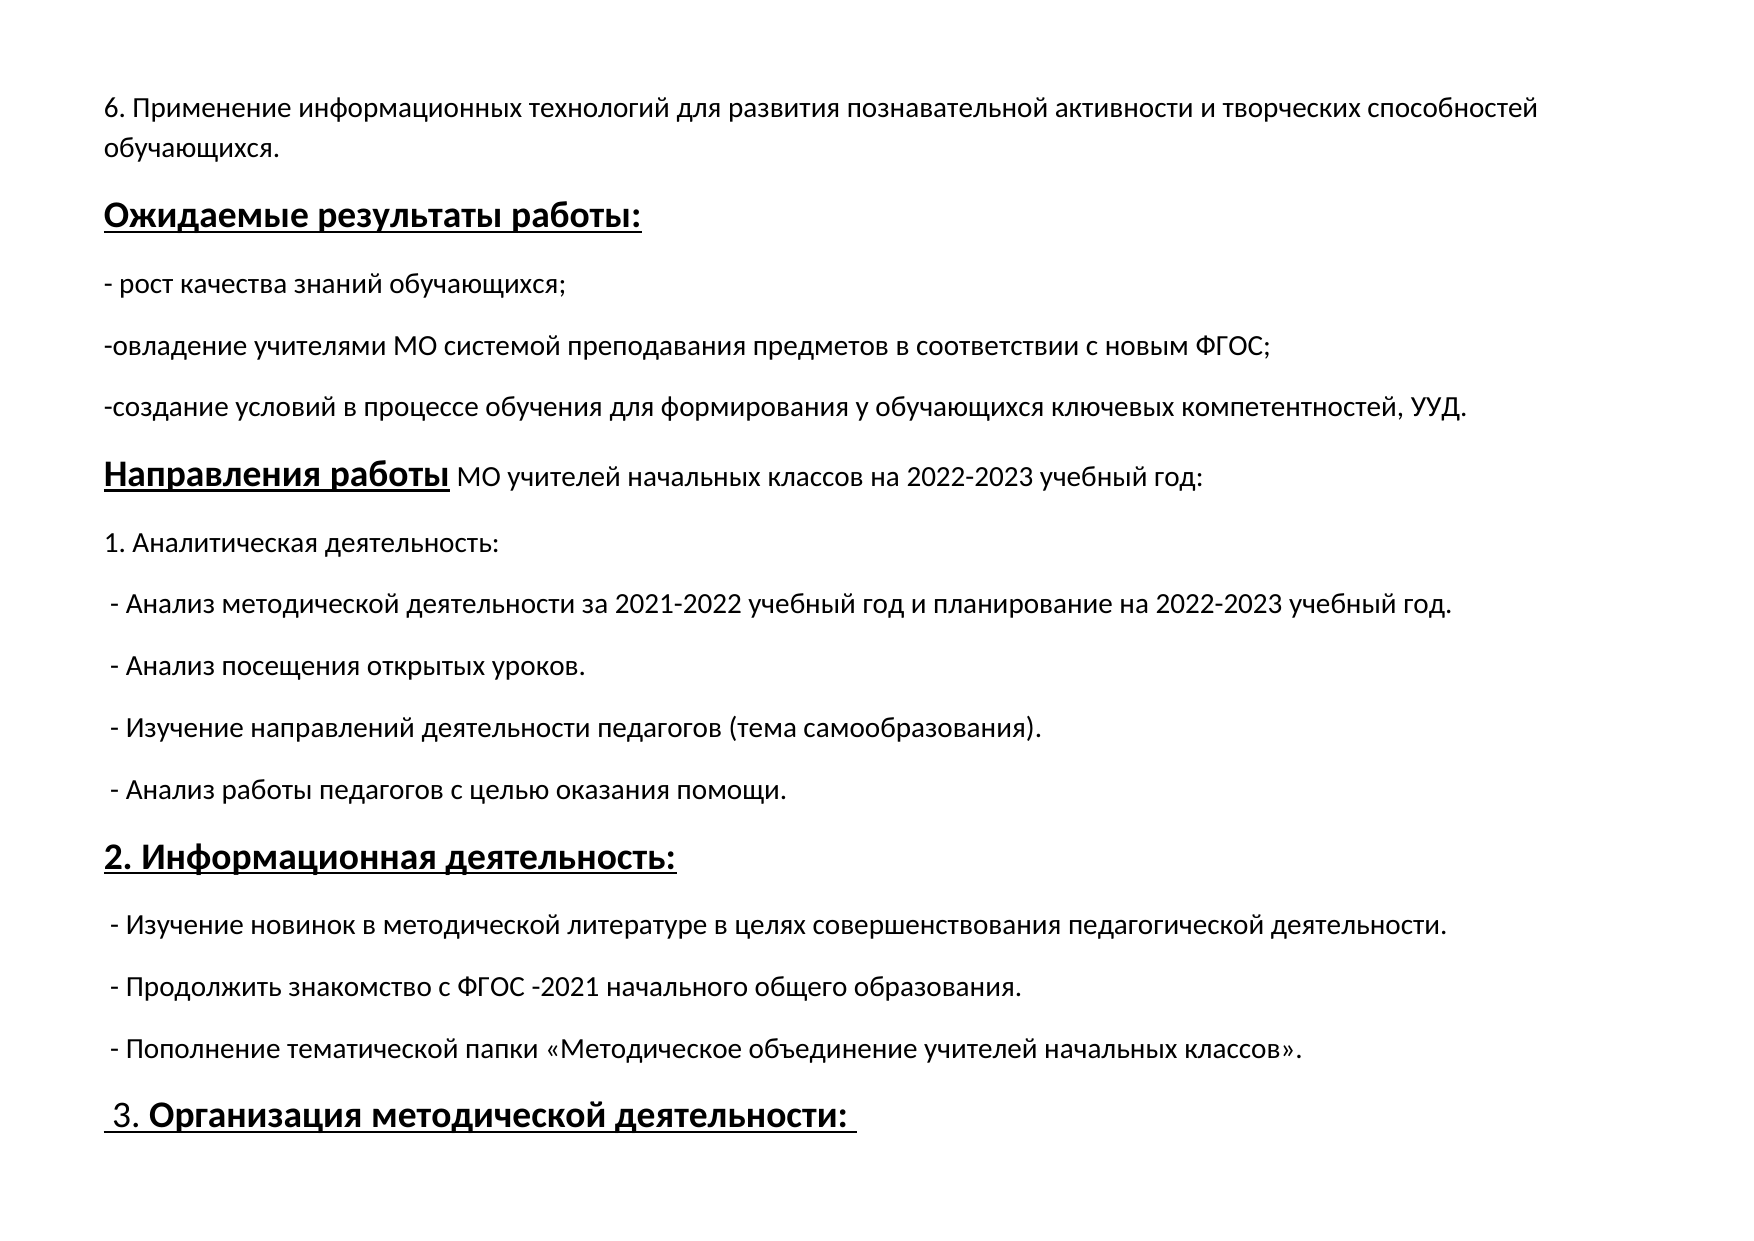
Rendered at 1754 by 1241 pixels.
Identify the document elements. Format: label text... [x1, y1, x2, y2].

text 3. Организация методической деятельности: [103, 1091, 1695, 1137]
text - Анализ методической деятельности за 2021-2022 учебный год и планирование на 2022-2023 учебный год. [103, 586, 1695, 621]
text -овладение учителями МО системой преподавания предметов в соответствии с новым ФГОС; [103, 327, 1695, 362]
text - Анализ посещения открытых уроков. [103, 647, 1695, 683]
text - Анализ работы педагогов с целью оказания помощи. [103, 771, 1695, 806]
text - Пополнение тематической папки «Методическое объединение учителей начальных классов». [103, 1030, 1695, 1065]
text Ожидаемые результаты работы: [103, 191, 1695, 237]
text - Продолжить знакомство с ФГОС -2021 начального общего образования. [103, 968, 1695, 1003]
text -создание условий в процессе обучения для формирования у обучающихся ключевых компетентностей, УУД. [103, 388, 1695, 424]
text Направления работы МО учителей начальных классов на 2022-2023 учебный год: [103, 450, 1695, 496]
text 2. Информационная деятельность: [103, 833, 1695, 878]
text - рост качества знаний обучающихся; [103, 265, 1695, 301]
text 6. Применение информационных технологий для развития познавательной активности и творческих способностей обучающихся. [103, 89, 1695, 165]
text - Изучение направлений деятельности педагогов (тема самообразования). [103, 709, 1695, 745]
text 1. Аналитическая деятельность: [103, 524, 1695, 559]
text - Изучение новинок в методической литературе в целях совершенствования педагогической деятельности. [103, 906, 1695, 942]
